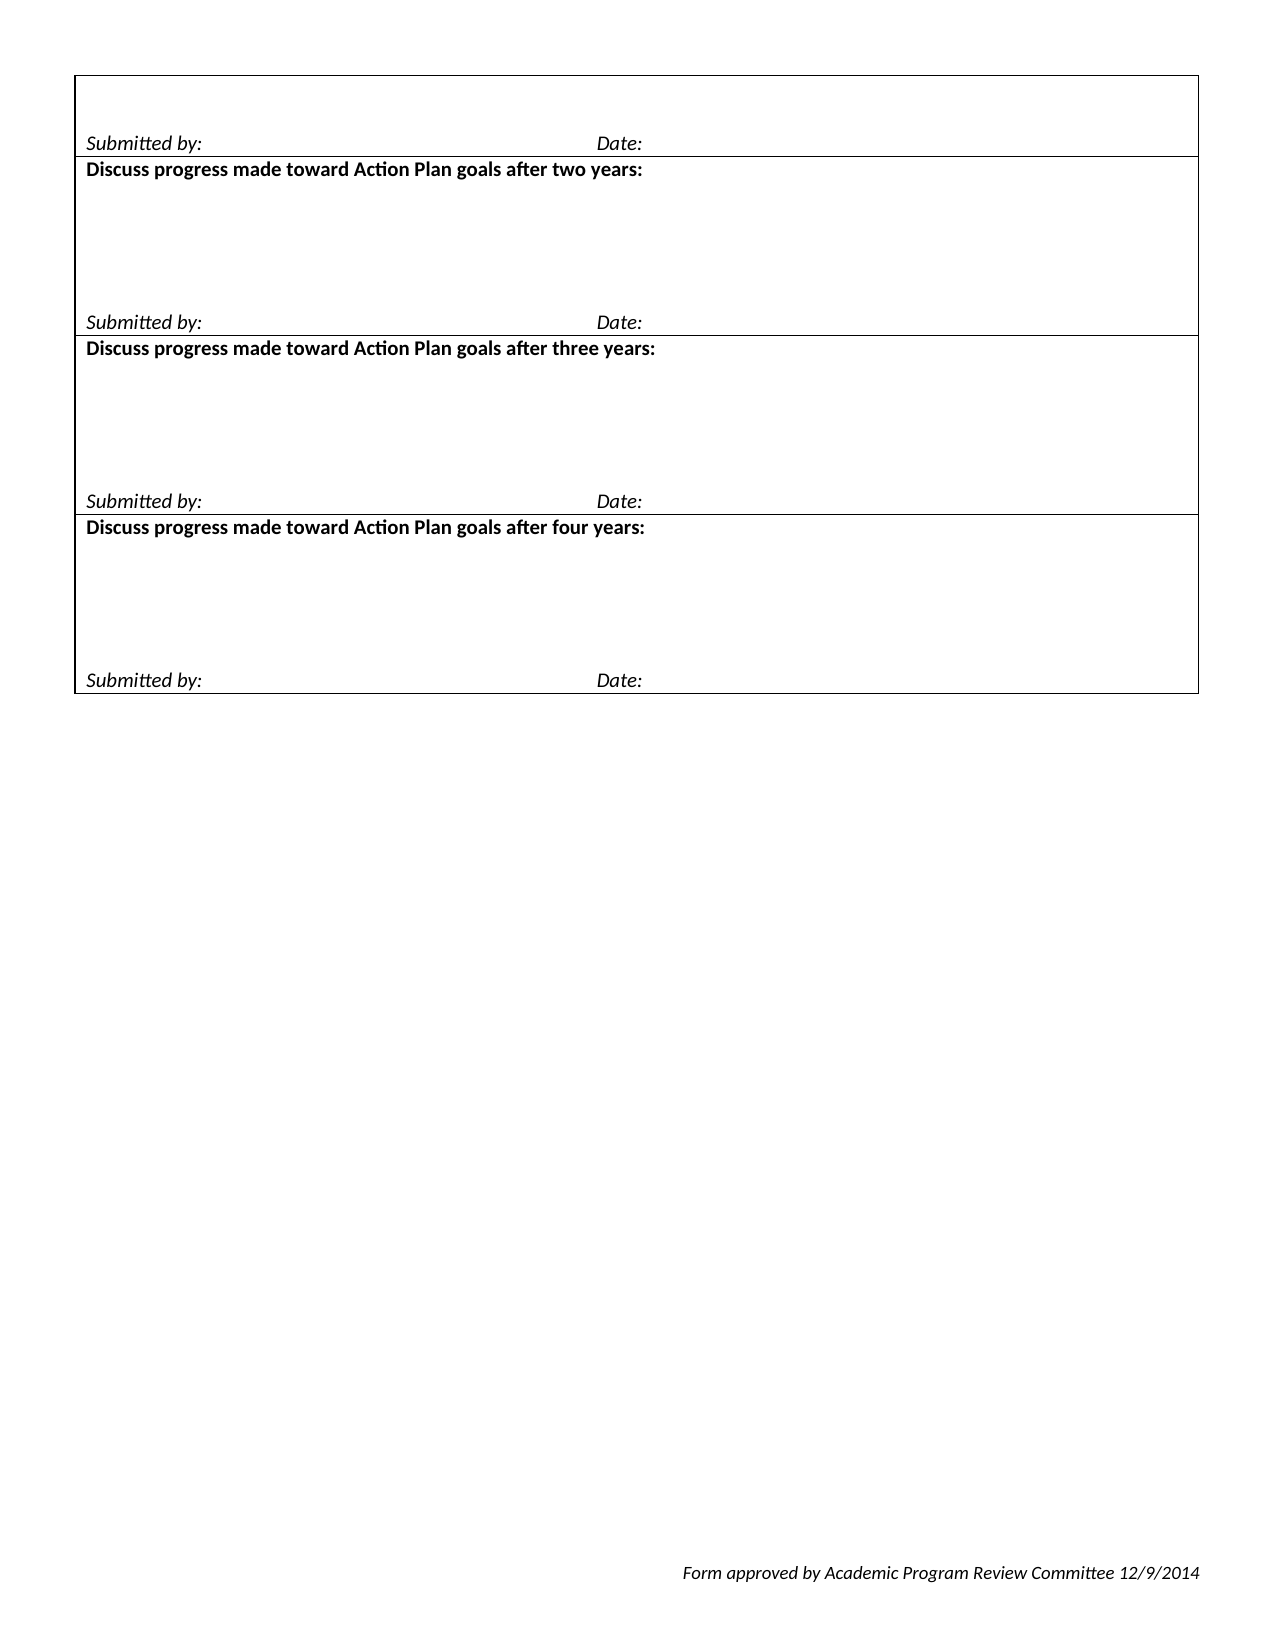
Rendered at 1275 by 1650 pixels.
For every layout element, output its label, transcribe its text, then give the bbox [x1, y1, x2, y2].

table_cell Discuss progress made toward Action Plan goals after three years: Submitted by: Date: [76, 336, 1198, 513]
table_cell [76, 76, 1198, 156]
table_cell Discuss progress made toward Action Plan goals after two years: Submitted by: Date: [76, 157, 1198, 334]
table_cell Discuss progress made toward Action Plan goals after four years: Submitted by: Date: [76, 515, 1198, 692]
